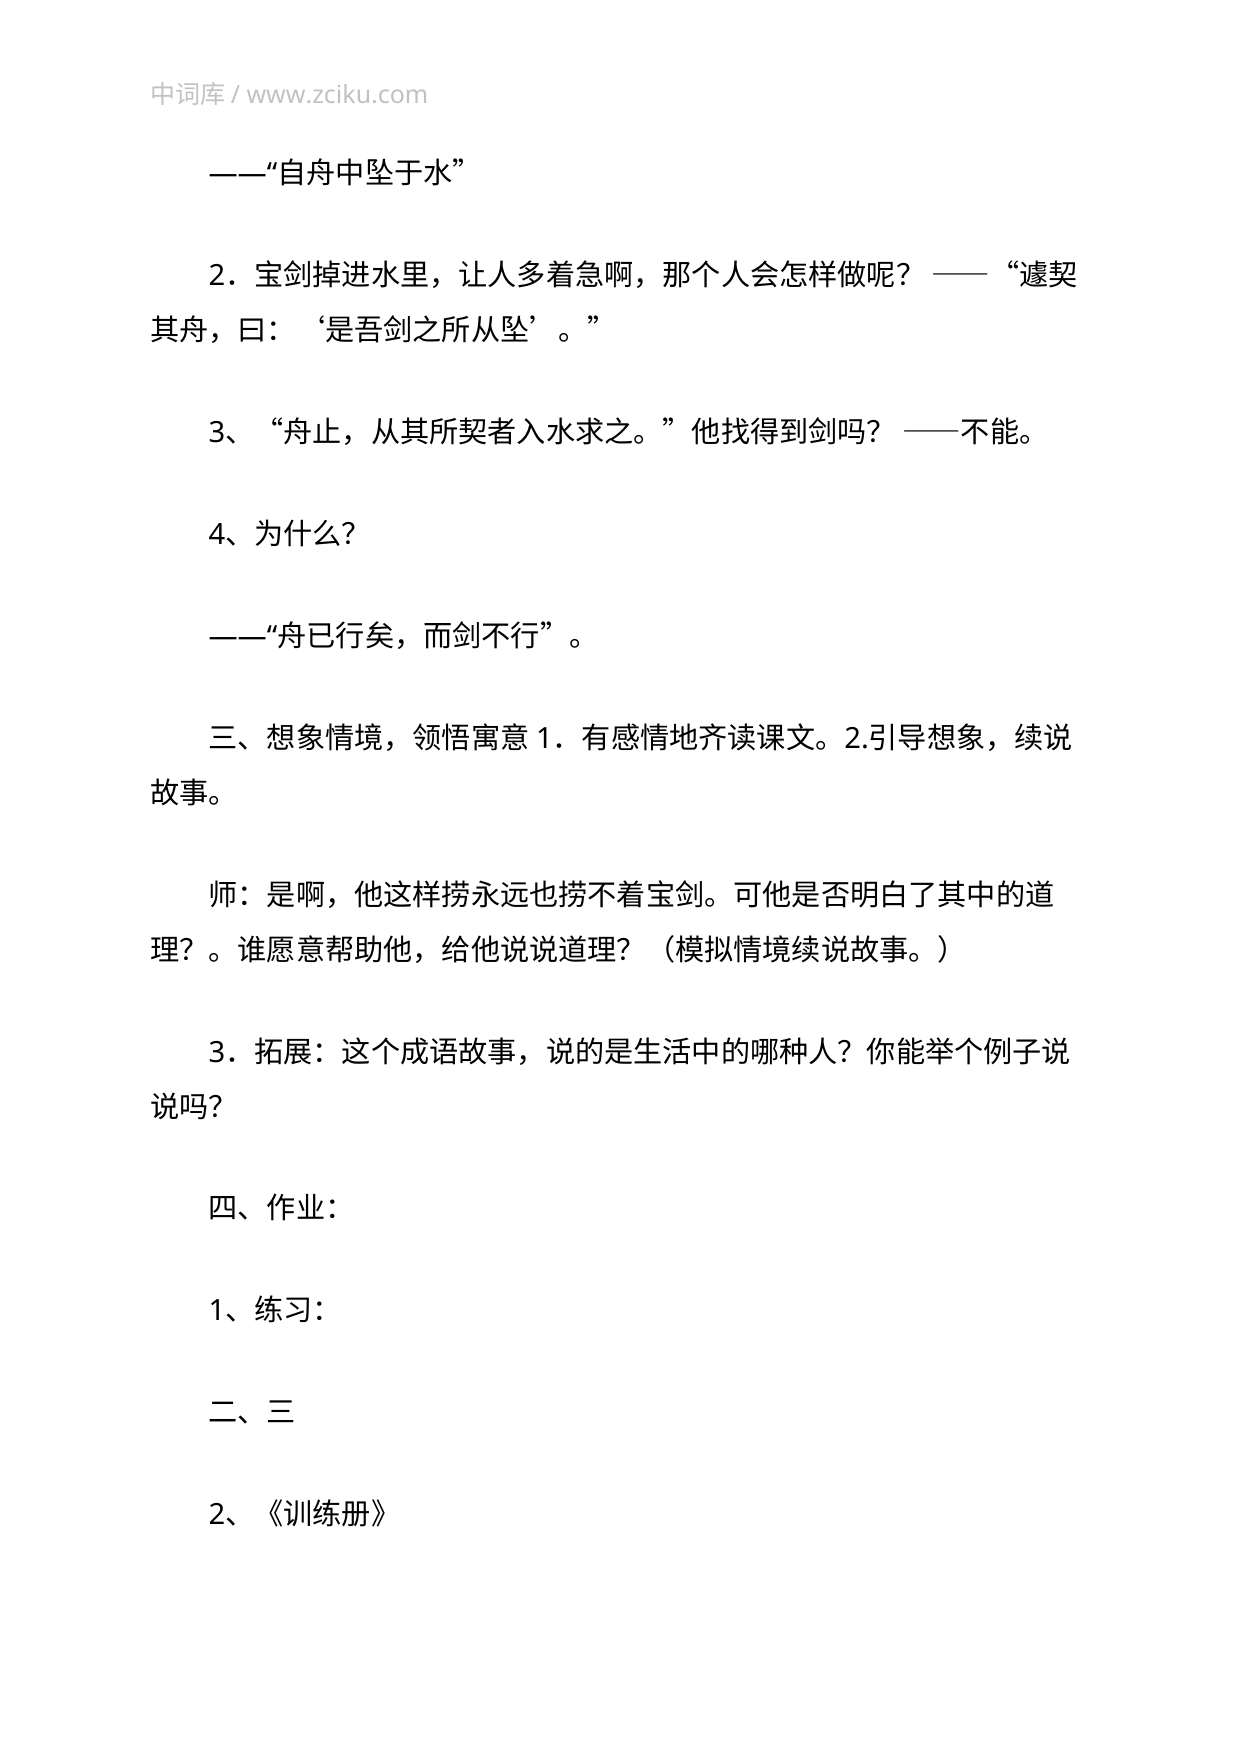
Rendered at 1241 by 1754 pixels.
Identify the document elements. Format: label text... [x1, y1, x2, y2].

text 3．拓展：这个成语故事，说的是生活中的哪种人？你能举个例子说说吗？ [150, 1028, 1090, 1125]
text 3、“舟止，从其所契者入水求之。”他找得到剑吗？ ——不能。 [150, 409, 1090, 451]
text 4、为什么？ [150, 511, 1090, 553]
text 三、想象情境，领悟寓意 1．有感情地齐读课文。2.引导想象，续说故事。 [150, 715, 1090, 812]
text ——“舟已行矣，而剑不行”。 [150, 613, 1090, 655]
text 1、练习： [150, 1287, 1090, 1329]
text 师：是啊，他这样捞永远也捞不着宝剑。可他是否明白了其中的道理？。谁愿意帮助他，给他说说道理？（模拟情境续说故事。） [150, 871, 1090, 969]
text 二、三 [150, 1389, 1090, 1431]
text 2．宝剑掉进水里，让人多着急啊，那个人会怎样做呢？ ——“遽契其舟，曰：‘是吾剑之所从坠’。” [150, 252, 1090, 349]
text 四、作业： [150, 1185, 1090, 1227]
text ——“自舟中坠于水” [150, 150, 1090, 192]
text 2、《训练册》 [150, 1490, 1090, 1533]
